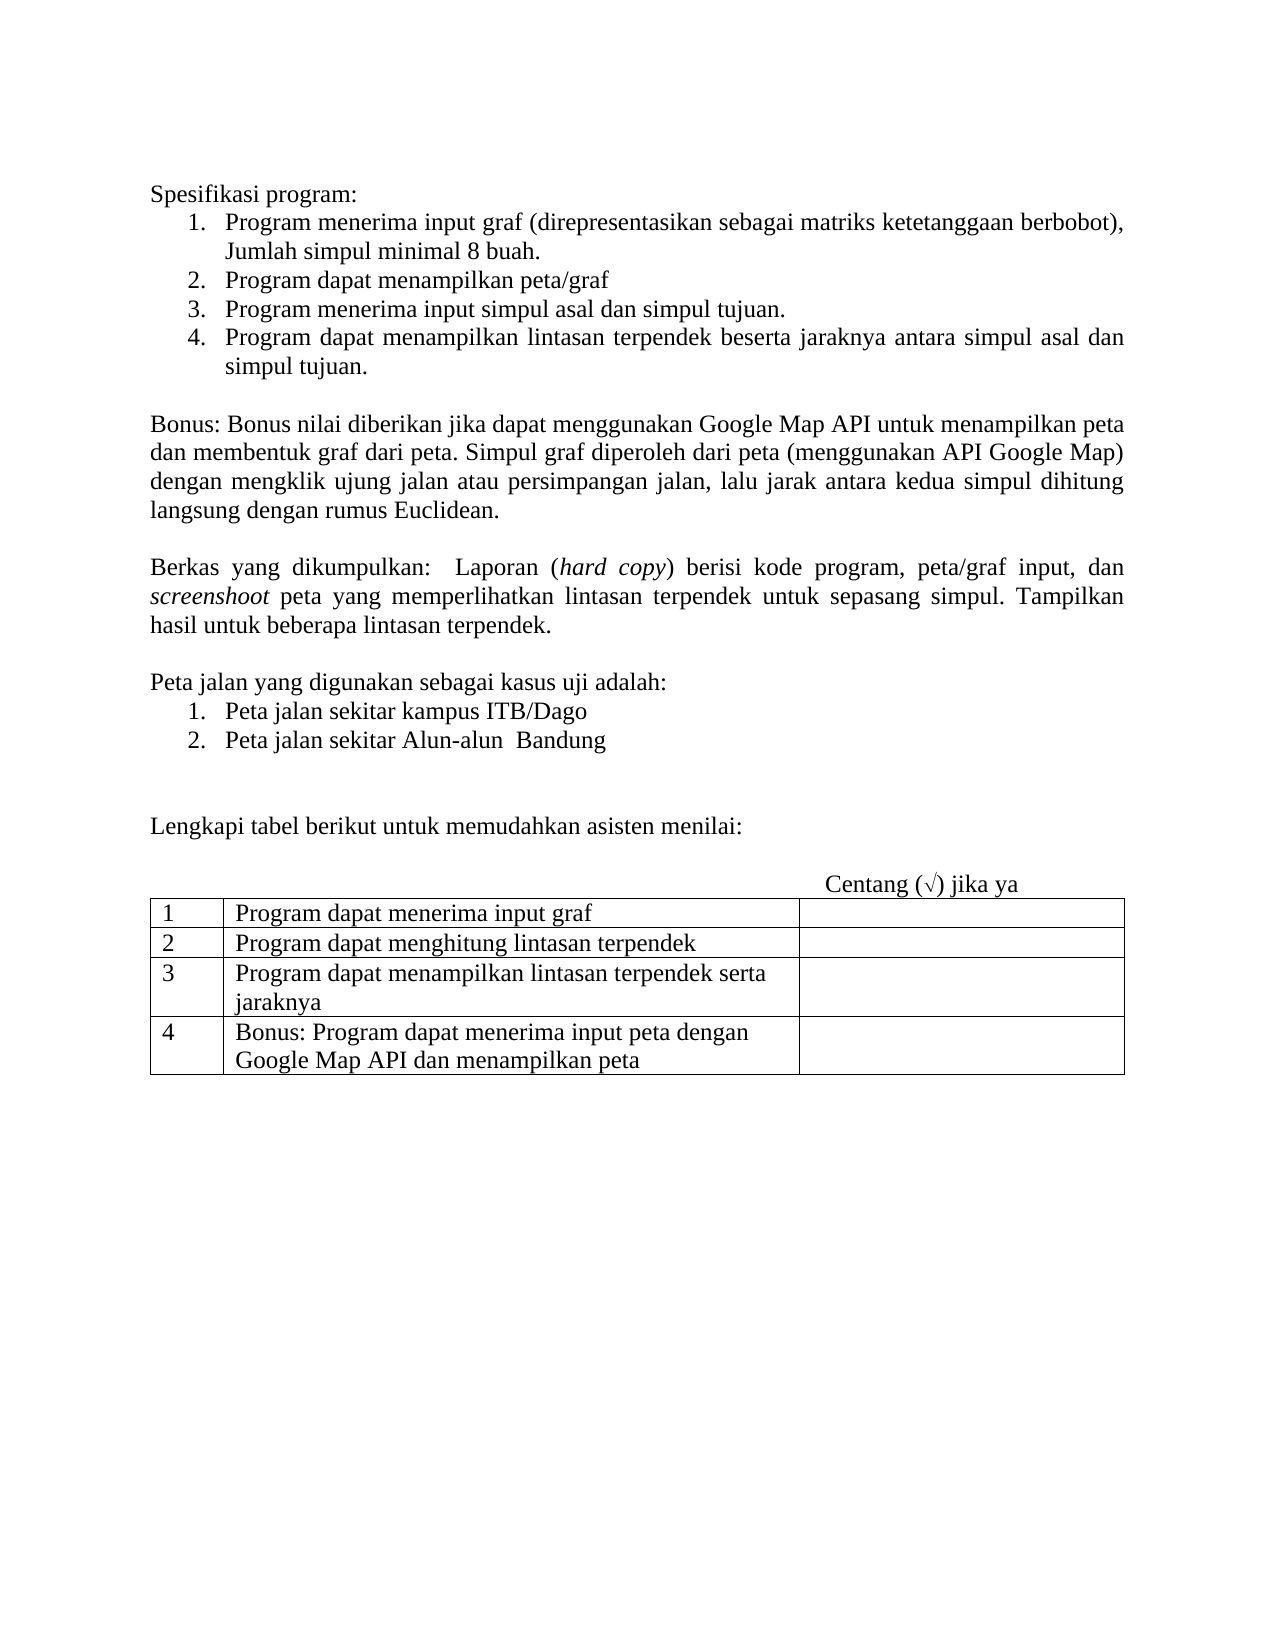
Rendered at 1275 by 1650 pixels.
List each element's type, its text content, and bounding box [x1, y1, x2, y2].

list Program dapat menampilkan peta/graf [187, 265, 1125, 294]
list Peta jalan sekitar kampus ITB/Dago [187, 696, 1125, 725]
table_header Program dapat menerima input graf [224, 899, 799, 927]
table_cell Program dapat menampilkan lintasan terpendek serta jaraknya [224, 958, 799, 1016]
table_header [800, 899, 1124, 927]
table_cell Program dapat menghitung lintasan terpendek [224, 928, 799, 957]
list Program menerima input graf (direpresentasikan sebagai matriks ketetanggaan berbobot), Jumlah simpul minimal 8 buah. [187, 207, 1125, 265]
list Program menerima input simpul asal dan simpul tujuan. [187, 294, 1125, 322]
text Peta jalan yang digunakan sebagai kasus uji adalah: [150, 667, 1125, 696]
text Centang () jika ya [150, 869, 1125, 897]
table_cell [800, 958, 1124, 1016]
table_cell Bonus: Program dapat menerima input peta dengan Google Map API dan menampilkan peta [224, 1017, 799, 1074]
text Lengkapi tabel berikut untuk memudahkan asisten menilai: [150, 811, 1125, 840]
table_cell 3 [151, 958, 223, 1016]
text Berkas yang dikumpulkan: Laporan (hard copy) berisi kode program, peta/graf input, dan screenshoot peta yang memperlihatkan lintasan terpendek untuk sepasang simpul. Tampilkan hasil untuk beberapa lintasan terpendek. [150, 552, 1125, 639]
table_cell [800, 928, 1124, 957]
table_cell [800, 1017, 1124, 1074]
table_cell 2 [151, 928, 223, 957]
text Bonus: Bonus nilai diberikan jika dapat menggunakan Google Map API untuk menampilkan peta dan membentuk graf dari peta. Simpul graf diperoleh dari peta (menggunakan API Google Map) dengan mengklik ujung jalan atau persimpangan jalan, lalu jarak antara kedua simpul dihitung langsung dengan rumus Euclidean. [150, 409, 1125, 524]
text Spesifikasi program: [150, 179, 1125, 207]
table_cell 4 [151, 1017, 223, 1074]
list Peta jalan sekitar Alun-alun Bandung [187, 725, 1125, 754]
table_header 1 [151, 899, 223, 927]
list Program dapat menampilkan lintasan terpendek beserta jaraknya antara simpul asal dan simpul tujuan. [187, 322, 1125, 380]
